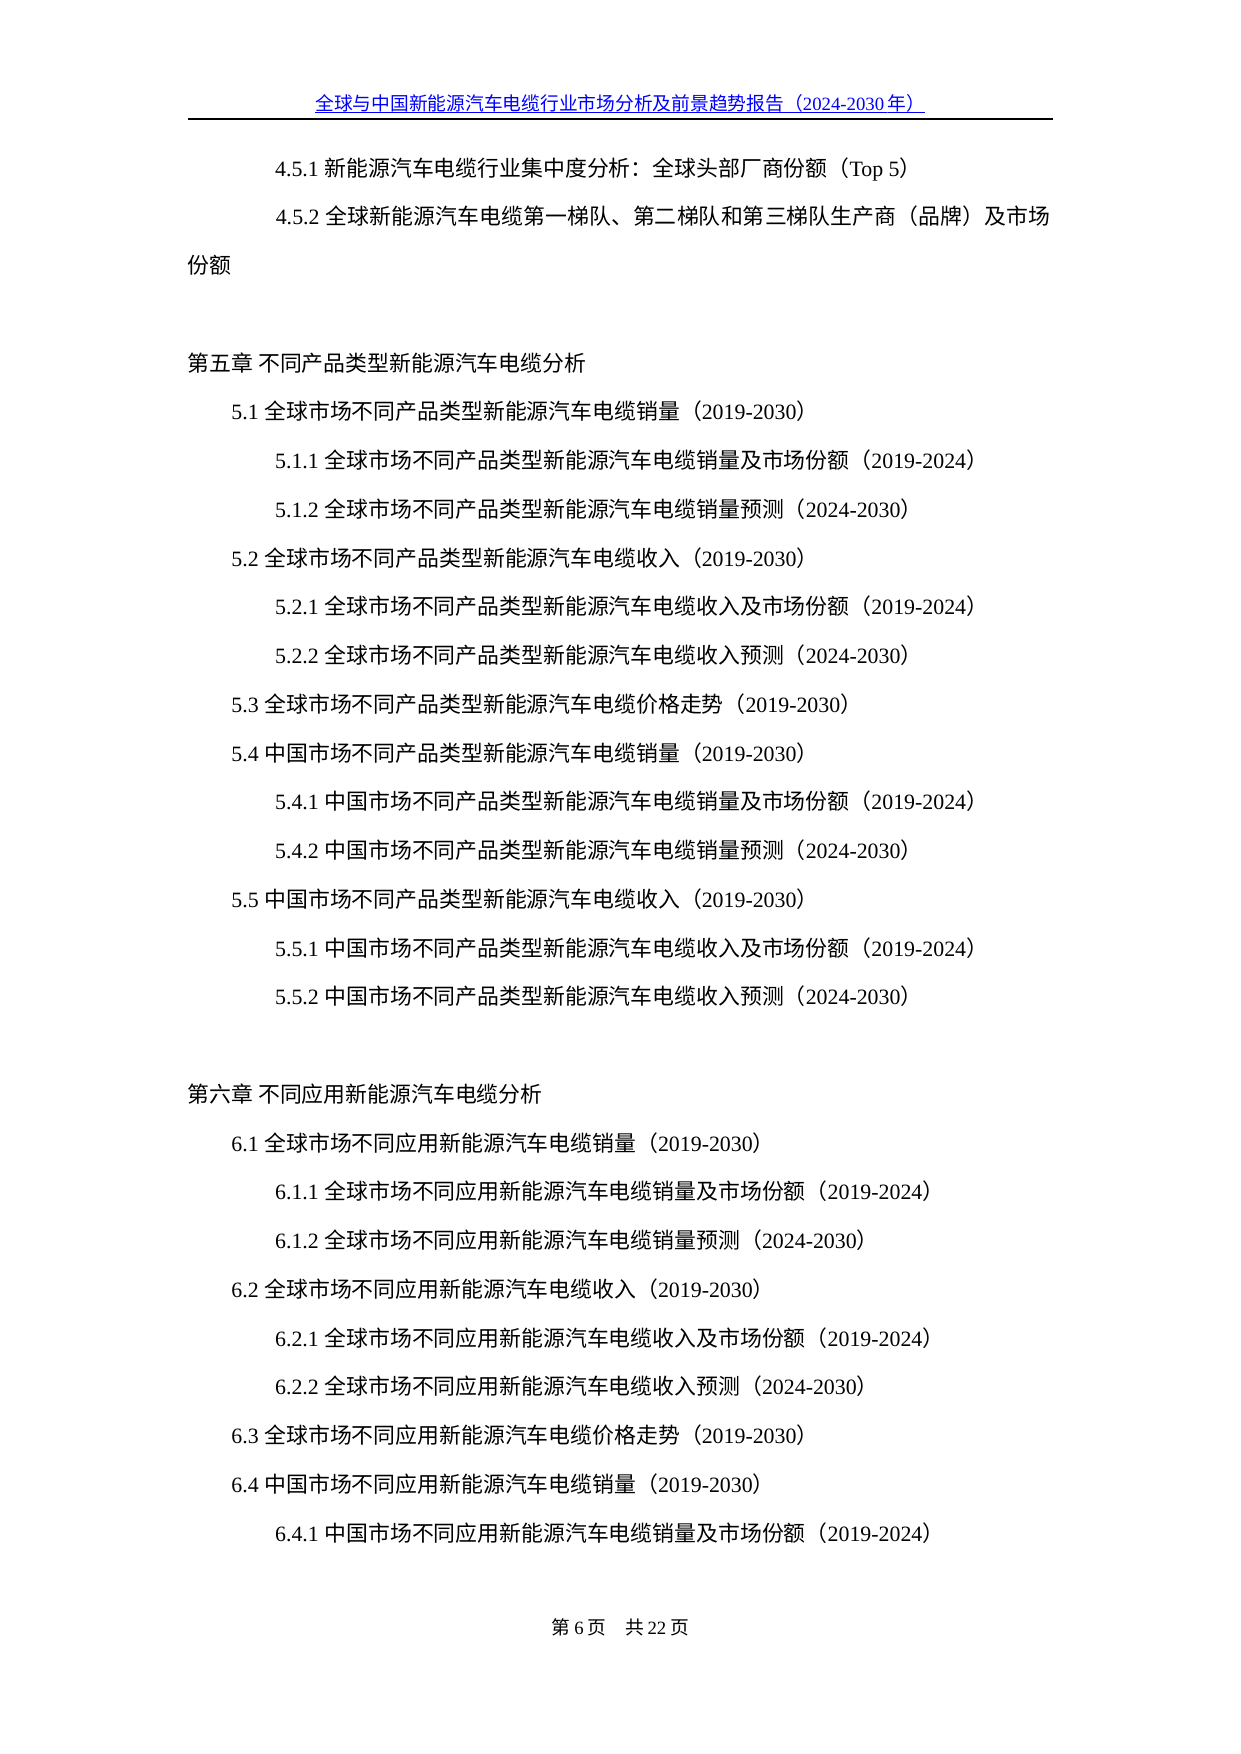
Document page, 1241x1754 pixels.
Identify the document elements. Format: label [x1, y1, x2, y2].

text [187, 150, 1053, 1548]
